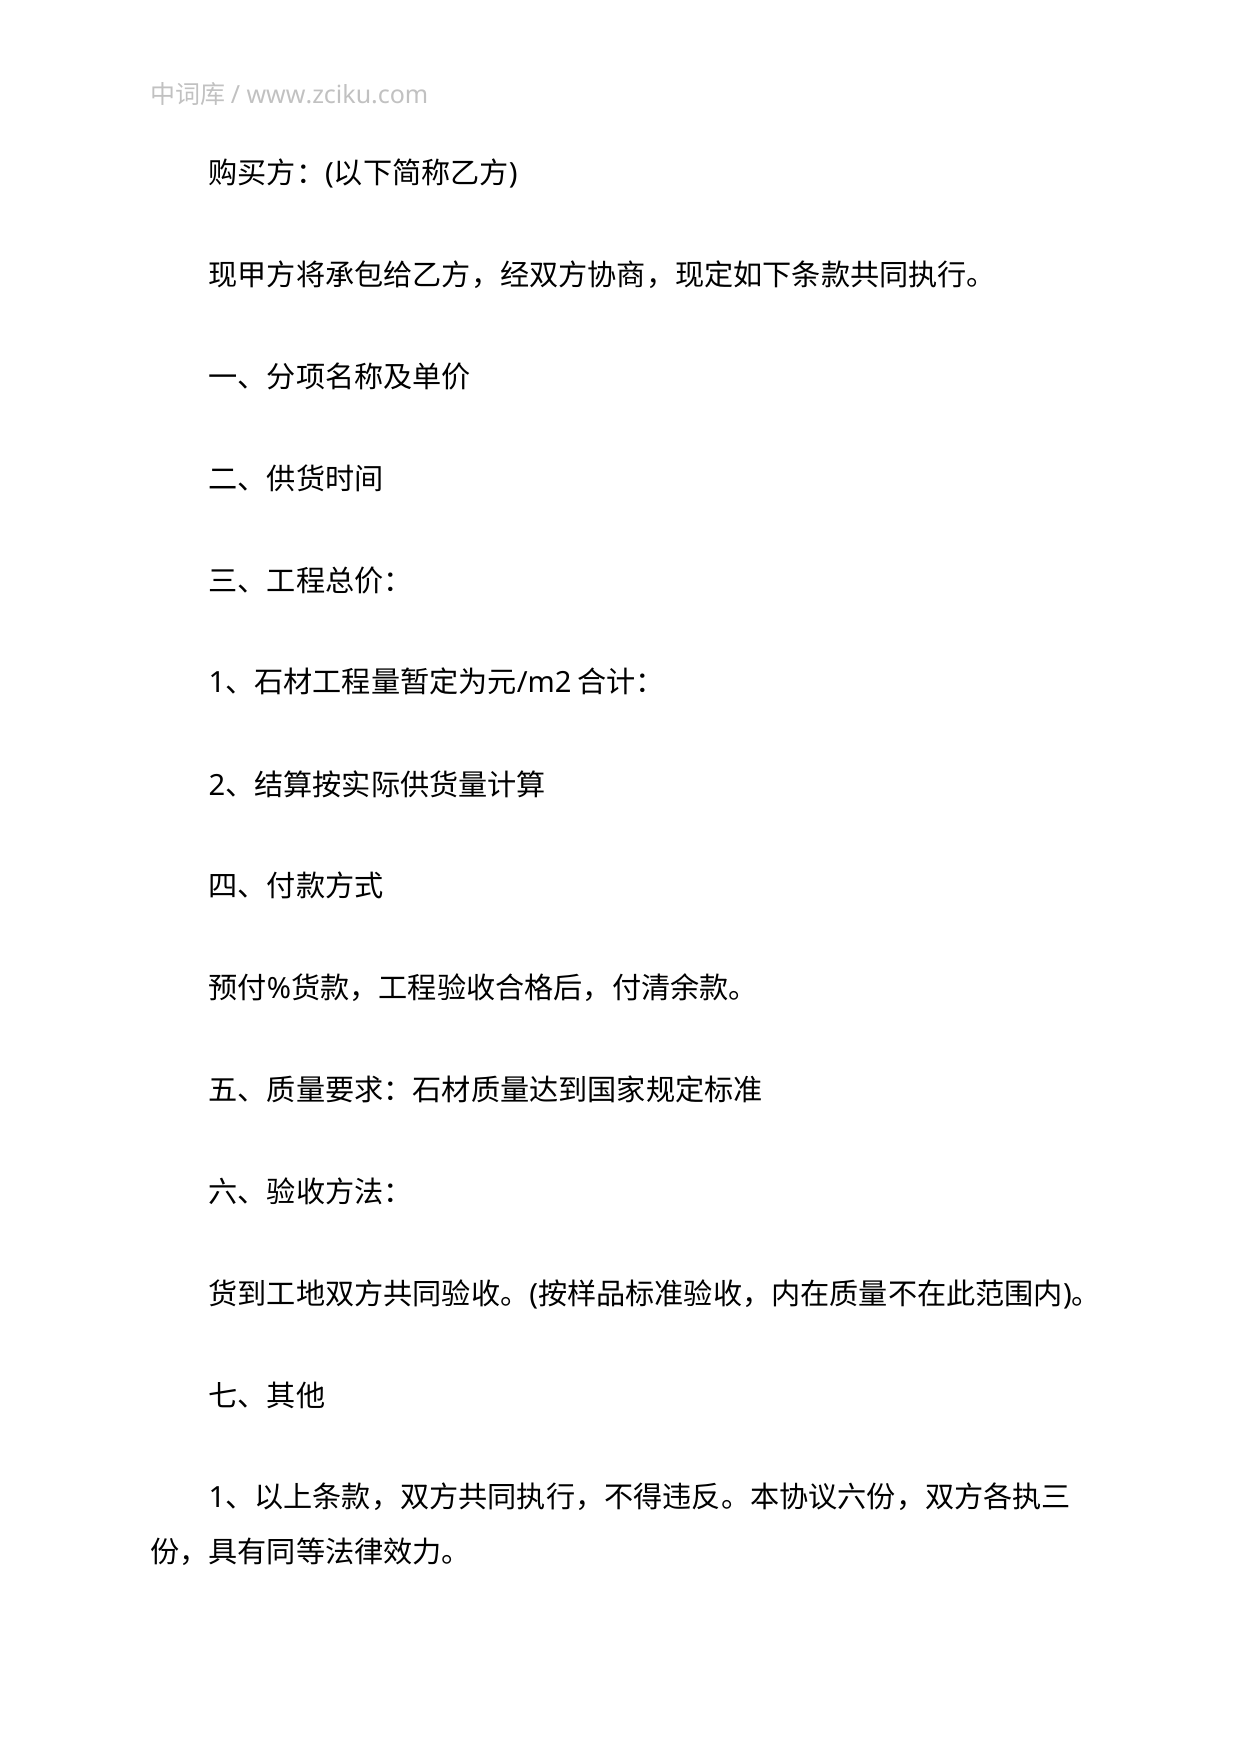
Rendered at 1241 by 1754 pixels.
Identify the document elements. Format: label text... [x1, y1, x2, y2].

text 三、工程总价： [150, 557, 1090, 599]
text 二、供货时间 [150, 456, 1090, 498]
text 四、付款方式 [150, 863, 1090, 905]
text 五、质量要求：石材质量达到国家规定标准 [150, 1067, 1090, 1109]
text 2、结算按实际供货量计算 [150, 761, 1090, 803]
text 1、以上条款，双方共同执行，不得违反。本协议六份，双方各执三份，具有同等法律效力。 [150, 1474, 1090, 1571]
text 一、分项名称及单价 [150, 354, 1090, 396]
text 七、其他 [150, 1372, 1090, 1414]
text 预付%货款，工程验收合格后，付清余款。 [150, 965, 1090, 1007]
text 货到工地双方共同验收。(按样品标准验收，内在质量不在此范围内)。 [150, 1270, 1090, 1313]
text 现甲方将承包给乙方，经双方协商，现定如下条款共同执行。 [150, 252, 1090, 294]
text 六、验收方法： [150, 1168, 1090, 1211]
text 购买方：(以下简称乙方) [150, 150, 1090, 192]
text 1、石材工程量暂定为元/m2合计： [150, 659, 1090, 701]
